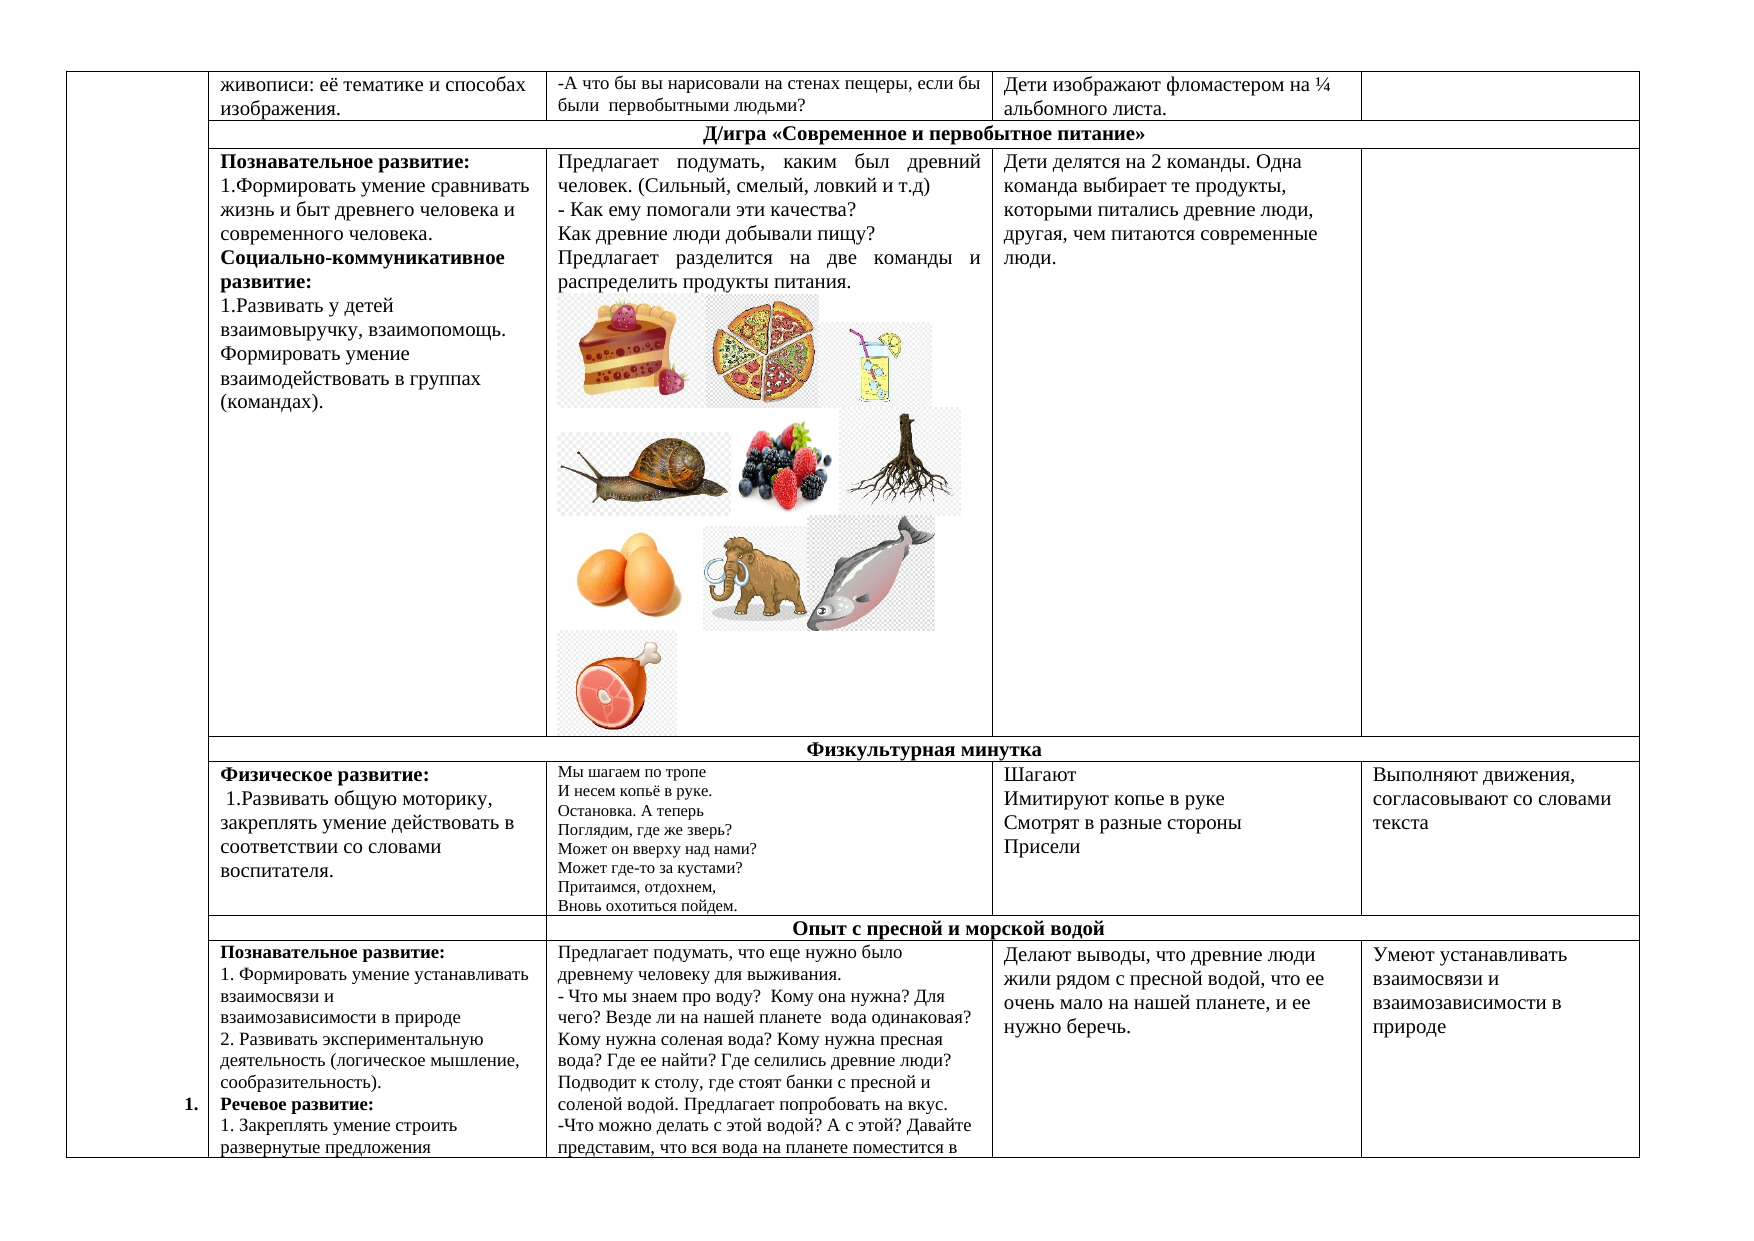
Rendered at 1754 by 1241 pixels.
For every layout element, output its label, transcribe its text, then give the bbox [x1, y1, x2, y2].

table_cell Дети делятся на 2 команды. Одна команда выбирает те продукты, которыми питались древние люди, другая, чем питаются современные люди. [993, 149, 1361, 736]
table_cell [1362, 941, 1639, 1157]
table_cell Выполняют движения, согласовывают со словами текста [1362, 762, 1639, 915]
table_cell Мы шагаем по тропе И несем копьё в руке. Остановка. А теперь Поглядим, где же зверь? Может он вверху над нами? Может где-то за кустами? Притаимся, отдохнем, Вновь охотиться пойдем. [547, 762, 992, 915]
table_cell Предлагает подумать, каким был древний человек. (Сильный, смелый, ловкий и т.д) - Как ему помогали эти качества? Как древние люди добывали пищу? Предлагает разделится на две команды и распределить продукты питания. [547, 149, 992, 736]
picture [557, 293, 961, 736]
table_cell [209, 72, 546, 120]
table_cell Шагают Имитируют копье в руке Смотрят в разные стороны Присели [993, 762, 1361, 915]
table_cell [547, 941, 992, 1157]
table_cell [547, 72, 992, 120]
table_cell [1362, 72, 1639, 120]
table_cell Опыт с пресной и морской водой [547, 916, 1639, 940]
table_cell [209, 916, 546, 940]
table_cell Д/игра «Современное и первобытное питание» [209, 121, 1639, 148]
table_cell Физическое развитие: 1.Развивать общую моторику, закреплять умение действовать в соответствии со словами воспитателя. [209, 762, 546, 915]
table_cell Физкультурная минутка [209, 737, 1639, 761]
table_cell [1362, 149, 1639, 736]
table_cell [993, 72, 1361, 120]
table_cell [993, 941, 1361, 1157]
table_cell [209, 941, 546, 1157]
table_cell Познавательное развитие: 1.Формировать умение сравнивать жизнь и быт древнего человека и современного человека. Социально-коммуникативное развитие: 1.Развивать у детей взаимовыручку, взаимопомощь. Формировать умение взаимодействовать в группах (командах). [209, 149, 546, 736]
